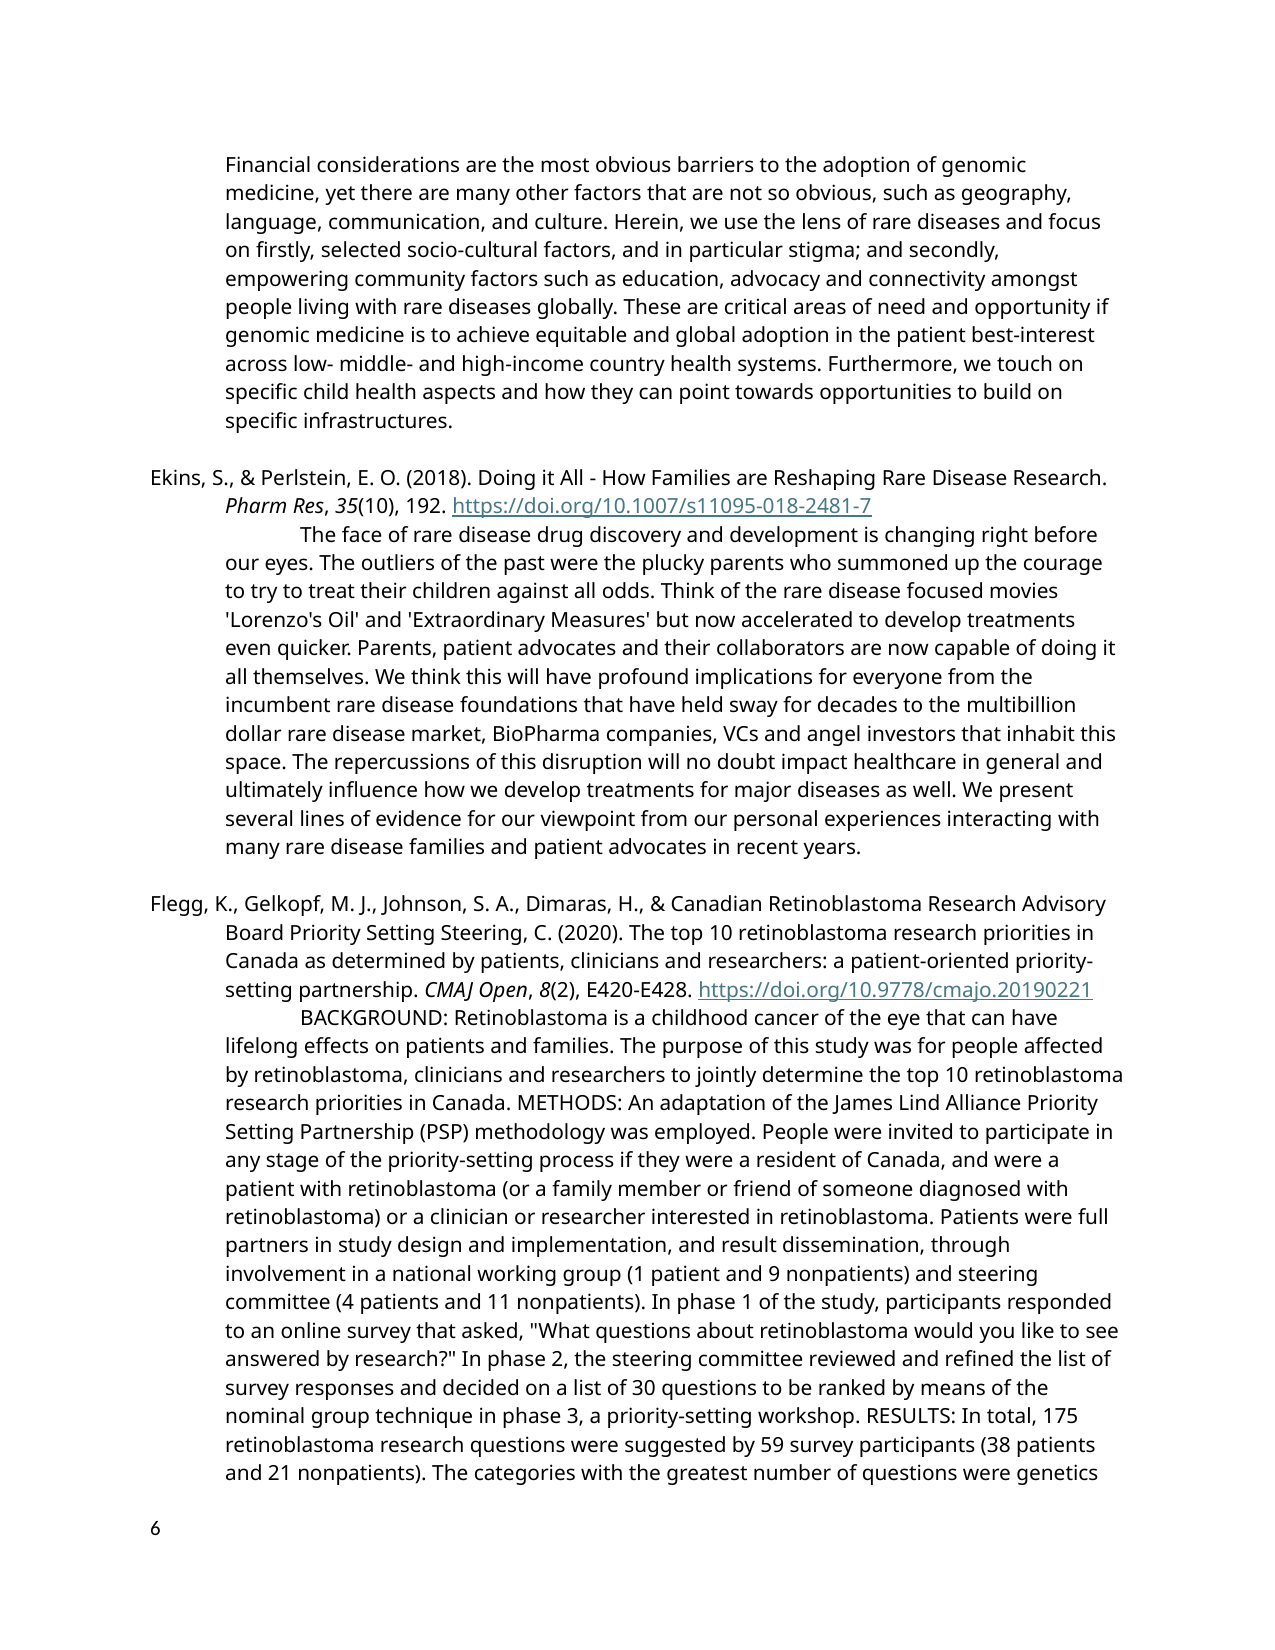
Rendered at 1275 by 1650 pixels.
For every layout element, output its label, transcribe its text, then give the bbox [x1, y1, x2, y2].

text Ekins, S., & Perlstein, E. O. (2018). Doing it All - How Families are Reshaping Rare Disease Research. Pharm Res, 35(10), 192. https://doi.org/10.1007/s11095-018-2481-7 [150, 463, 1125, 520]
text The face of rare disease drug discovery and development is changing right before our eyes. The outliers of the past were the plucky parents who summoned up the courage to try to treat their children against all odds. Think of the rare disease focused movies 'Lorenzo's Oil' and 'Extraordinary Measures' but now accelerated to develop treatments even quicker. Parents, patient advocates and their collaborators are now capable of doing it all themselves. We think this will have profound implications for everyone from the incumbent rare disease foundations that have held sway for decades to the multibillion dollar rare disease market, BioPharma companies, VCs and angel investors that inhabit this space. The repercussions of this disruption will no doubt impact healthcare in general and ultimately influence how we develop treatments for major diseases as well. We present several lines of evidence for our viewpoint from our personal experiences interacting with many rare disease families and patient advocates in recent years. [150, 520, 1125, 861]
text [150, 1003, 1125, 1487]
text Flegg, K., Gelkopf, M. J., Johnson, S. A., Dimaras, H., & Canadian Retinoblastoma Research Advisory Board Priority Setting Steering, C. (2020). The top 10 retinoblastoma research priorities in Canada as determined by patients, clinicians and researchers: a patient-oriented priority-setting partnership. CMAJ Open, 8(2), E420-E428. https://doi.org/10.9778/cmajo.20190221 [150, 889, 1125, 1003]
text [150, 150, 1125, 434]
